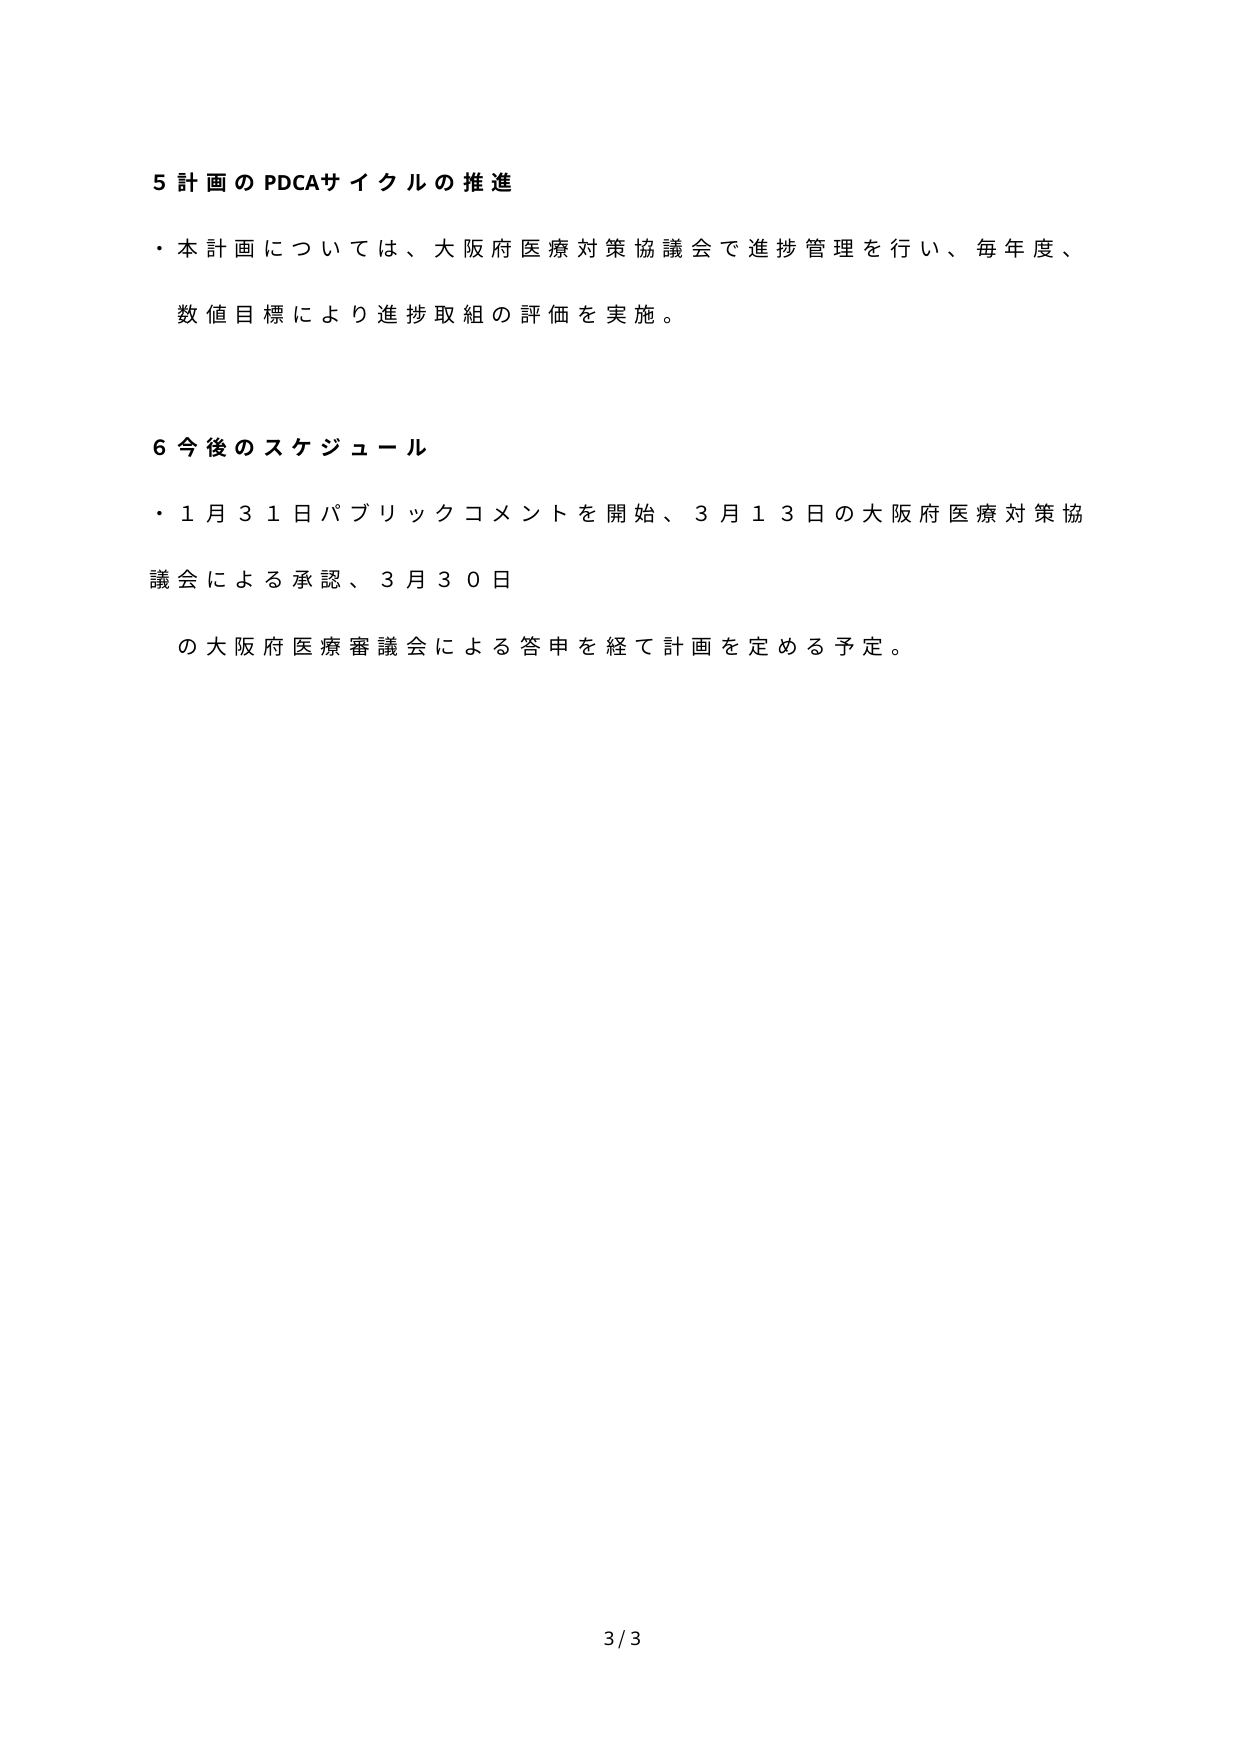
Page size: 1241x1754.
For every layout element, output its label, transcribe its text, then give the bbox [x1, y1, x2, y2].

text ・本計画については、大阪府医療対策協議会で進捗管理を行い、毎年度、数値目標により進捗取組の評価を実施。 [149, 214, 1091, 347]
text ５計画のPDCAサイクルの推進 [149, 148, 1091, 214]
text ・１月３１日パブリックコメントを開始、３月１３日の大阪府医療対策協議会による承認、３月３０日 [149, 479, 1091, 612]
text ６今後のスケジュール [149, 413, 1091, 479]
text の大阪府医療審議会による答申を経て計画を定める予定。 [149, 612, 1091, 678]
